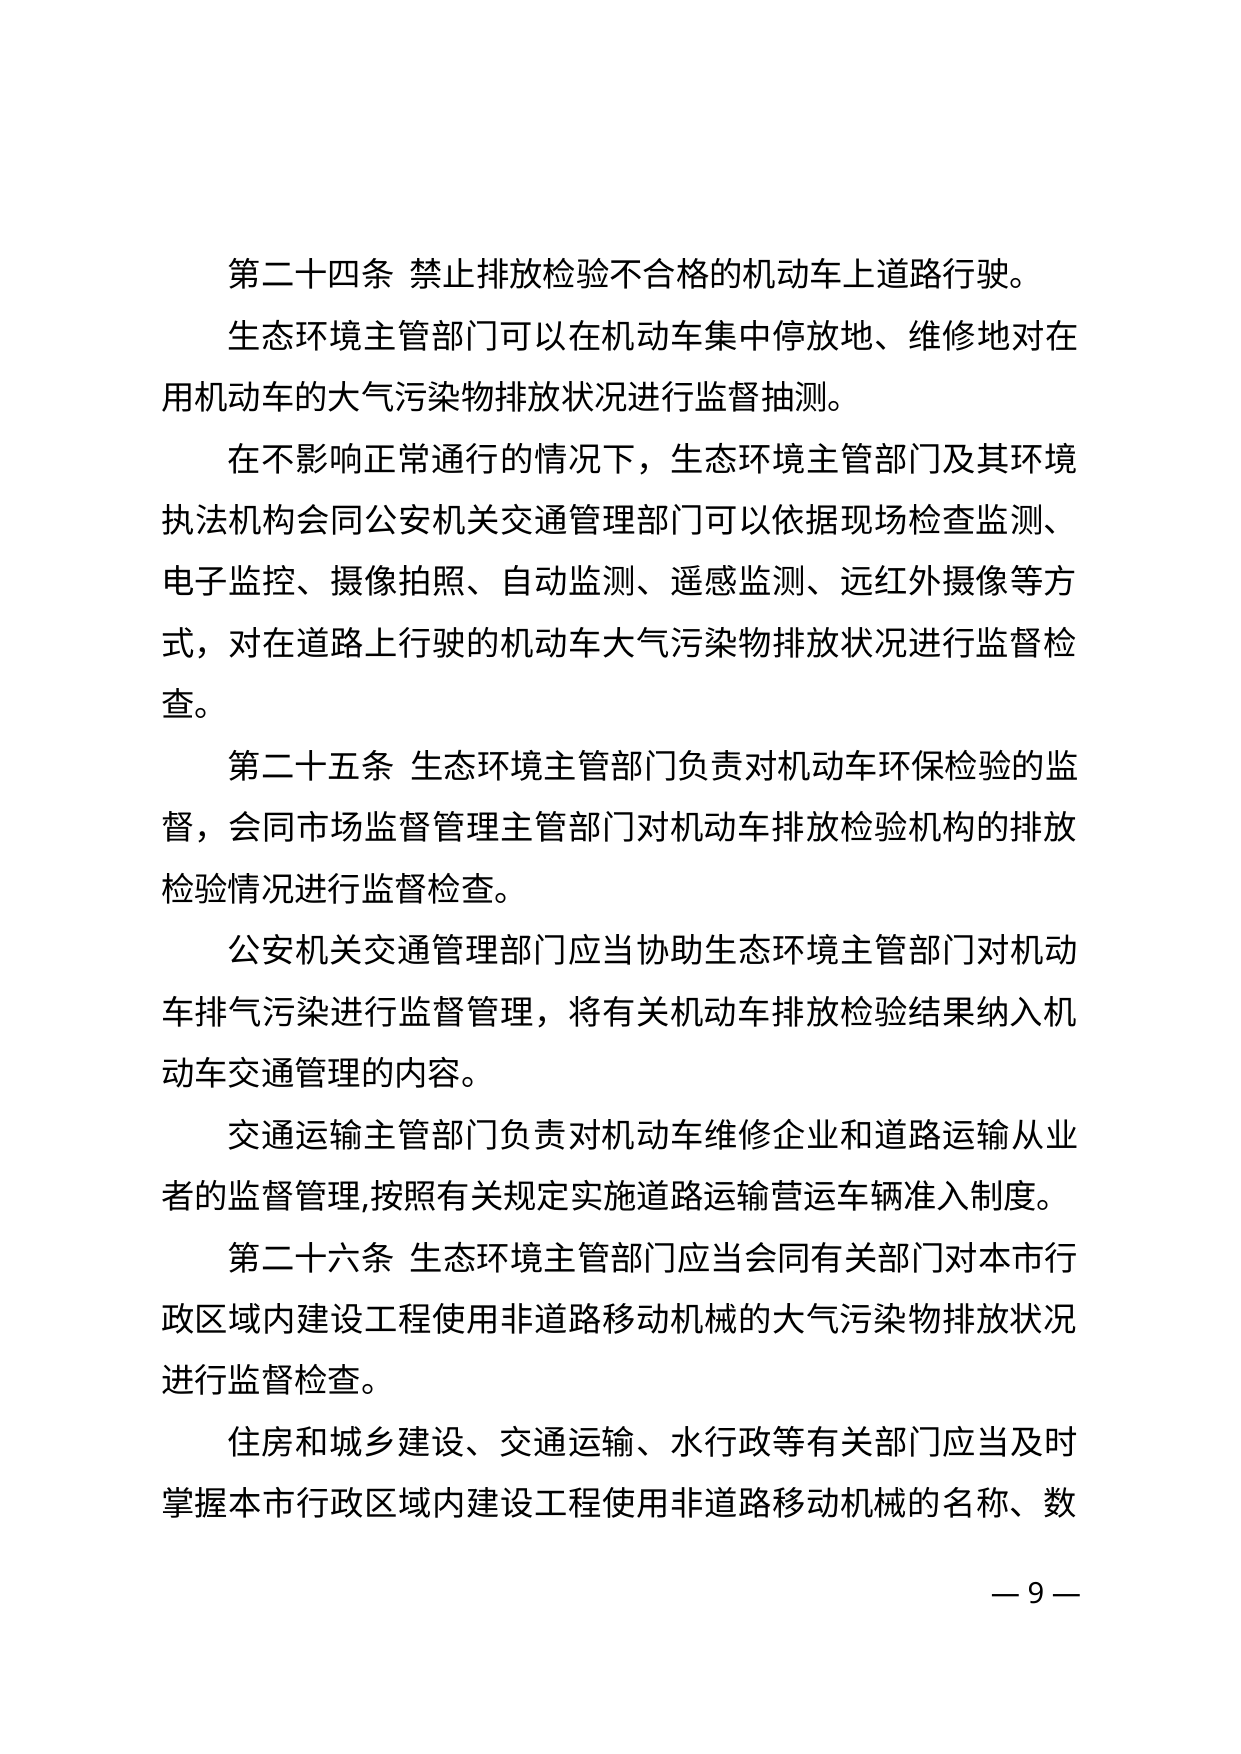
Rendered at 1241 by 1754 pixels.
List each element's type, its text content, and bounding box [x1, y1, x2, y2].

text 第二十六条 生态环境主管部门应当会同有关部门对本市行政区域内建设工程使用非道路移动机械的大气污染物排放状况进行监督检查。 [161, 1221, 1079, 1405]
text 第二十四条 禁止排放检验不合格的机动车上道路行驶。 [161, 237, 1079, 299]
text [161, 1405, 1079, 1528]
text 交通运输主管部门负责对机动车维修企业和道路运输从业者的监督管理,按照有关规定实施道路运输营运车辆准入制度。 [161, 1098, 1079, 1221]
text 在不影响正常通行的情况下，生态环境主管部门及其环境执法机构会同公安机关交通管理部门可以依据现场检查监测、电子监控、摄像拍照、自动监测、遥感监测、远红外摄像等方式，对在道路上行驶的机动车大气污染物排放状况进行监督检查。 [161, 422, 1079, 729]
text 生态环境主管部门可以在机动车集中停放地、维修地对在用机动车的大气污染物排放状况进行监督抽测。 [161, 299, 1079, 422]
text 第二十五条 生态环境主管部门负责对机动车环保检验的监督，会同市场监督管理主管部门对机动车排放检验机构的排放检验情况进行监督检查。 [161, 729, 1079, 913]
text 公安机关交通管理部门应当协助生态环境主管部门对机动车排气污染进行监督管理，将有关机动车排放检验结果纳入机动车交通管理的内容。 [161, 913, 1079, 1098]
